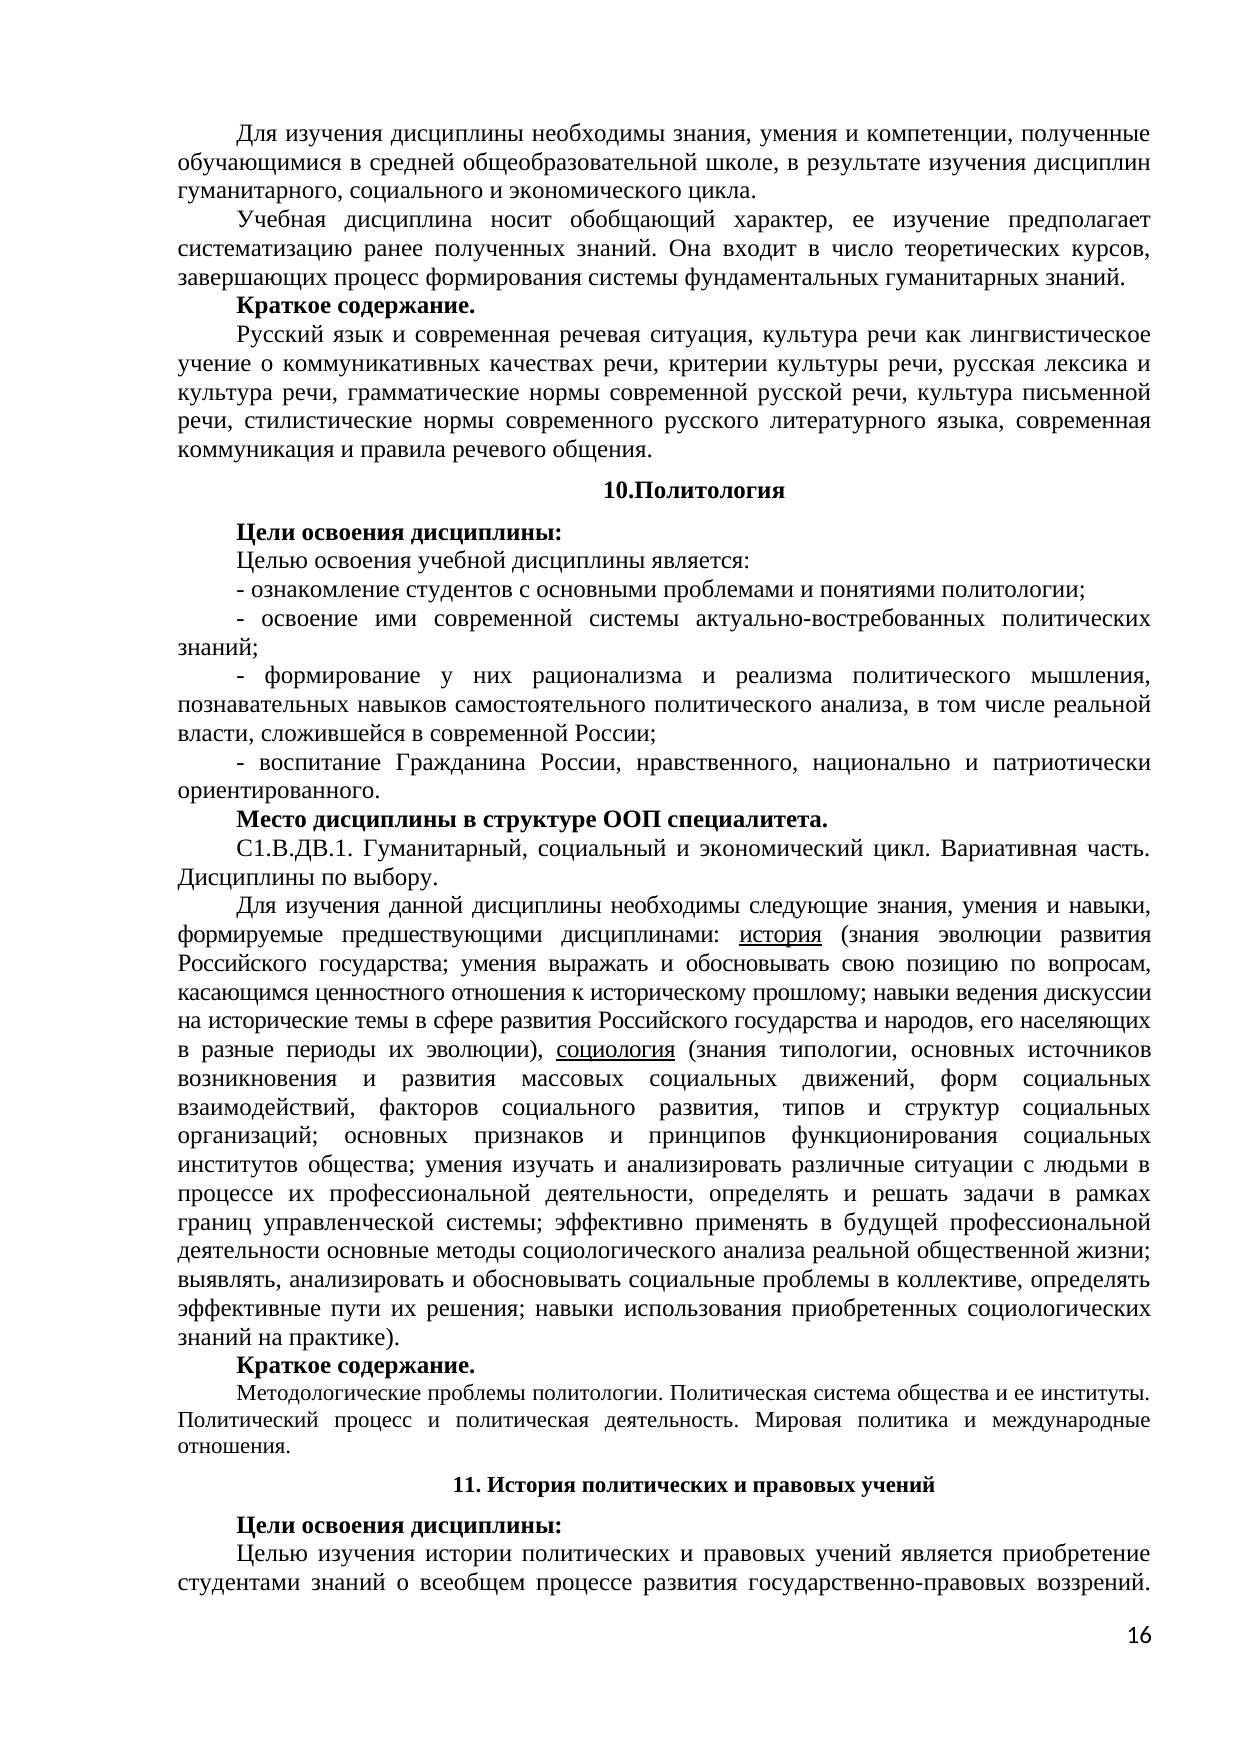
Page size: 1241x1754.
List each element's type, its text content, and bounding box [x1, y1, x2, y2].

text Место дисциплины в структуре ООП специалитета. [177, 804, 1152, 833]
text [177, 1538, 1152, 1596]
text С1.В.ДВ.1. Гуманитарный, социальный и экономический цикл. Вариативная часть. Дисциплины по выбору. [177, 833, 1152, 891]
text - ознакомление студентов с основными проблемами и понятиями политологии; [177, 574, 1152, 603]
text 10.Политология [177, 476, 1152, 504]
text - воспитание Гражданина России, нравственного, национально и патриотически ориентированного. [177, 747, 1152, 804]
text Для изучения дисциплины необходимы знания, умения и компетенции, полученные обучающимися в средней общеобразовательной школе, в результате изучения дисциплин гуманитарного, социального и экономического цикла. [177, 118, 1152, 204]
text Учебная дисциплина носит обобщающий характер, ее изучение предполагает систематизацию ранее полученных знаний. Она входит в число теоретических курсов, завершающих процесс формирования системы фундаментальных гуманитарных знаний. [177, 204, 1152, 291]
text 11. История политических и правовых учений [177, 1471, 1152, 1497]
text - освоение ими современной системы актуально-востребованных политических знаний; [177, 603, 1152, 661]
text Краткое содержание. [177, 291, 1152, 319]
text Целью освоения учебной дисциплины является: [177, 546, 1152, 574]
text Краткое содержание. [177, 1351, 1152, 1379]
text Цели освоения дисциплины: [177, 517, 1152, 546]
text Методологические проблемы политологии. Политическая система общества и ее институты. Политический процесс и политическая деятельность. Мировая политика и международные отношения. [177, 1379, 1152, 1458]
text Для изучения данной дисциплины необходимы следующие знания, умения и навыки, формируемые предшествующими дисциплинами: история (знания эволюции развития Российского государства; умения выражать и обосновывать свою позицию по вопросам, касающимся ценностного отношения к историческому прошлому; навыки ведения дискуссии на исторические темы в сфере развития Российского государства и народов, его населяющих в разные периоды их эволюции), социология (знания типологии, основных источников возникновения и развития массовых социальных движений, форм социальных взаимодействий, факторов социального развития, типов и структур социальных организаций; основных признаков и принципов функционирования социальных институтов общества; умения изучать и анализировать различные ситуации с людьми в процессе их профессиональной деятельности, определять и решать задачи в рамках границ управленческой системы; эффективно применять в будущей профессиональной деятельности основные методы социологического анализа реальной общественной жизни; выявлять, анализировать и обосновывать социальные проблемы в коллективе, определять эффективные пути их решения; навыки использования приобретенных социологических знаний на практике). [177, 891, 1152, 1351]
text - формирование у них рационализма и реализма политического мышления, познавательных навыков самостоятельного политического анализа, в том числе реальной власти, сложившейся в современной России; [177, 661, 1152, 747]
text Цели освоения дисциплины: [177, 1510, 1152, 1538]
text Русский язык и современная речевая ситуация, культура речи как лингвистическое учение о коммуникативных качествах речи, критерии культуры речи, русская лексика и культура речи, грамматические нормы современной русской речи, культура письменной речи, стилистические нормы современного русского литературного языка, современная коммуникация и правила речевого общения. [177, 319, 1152, 463]
